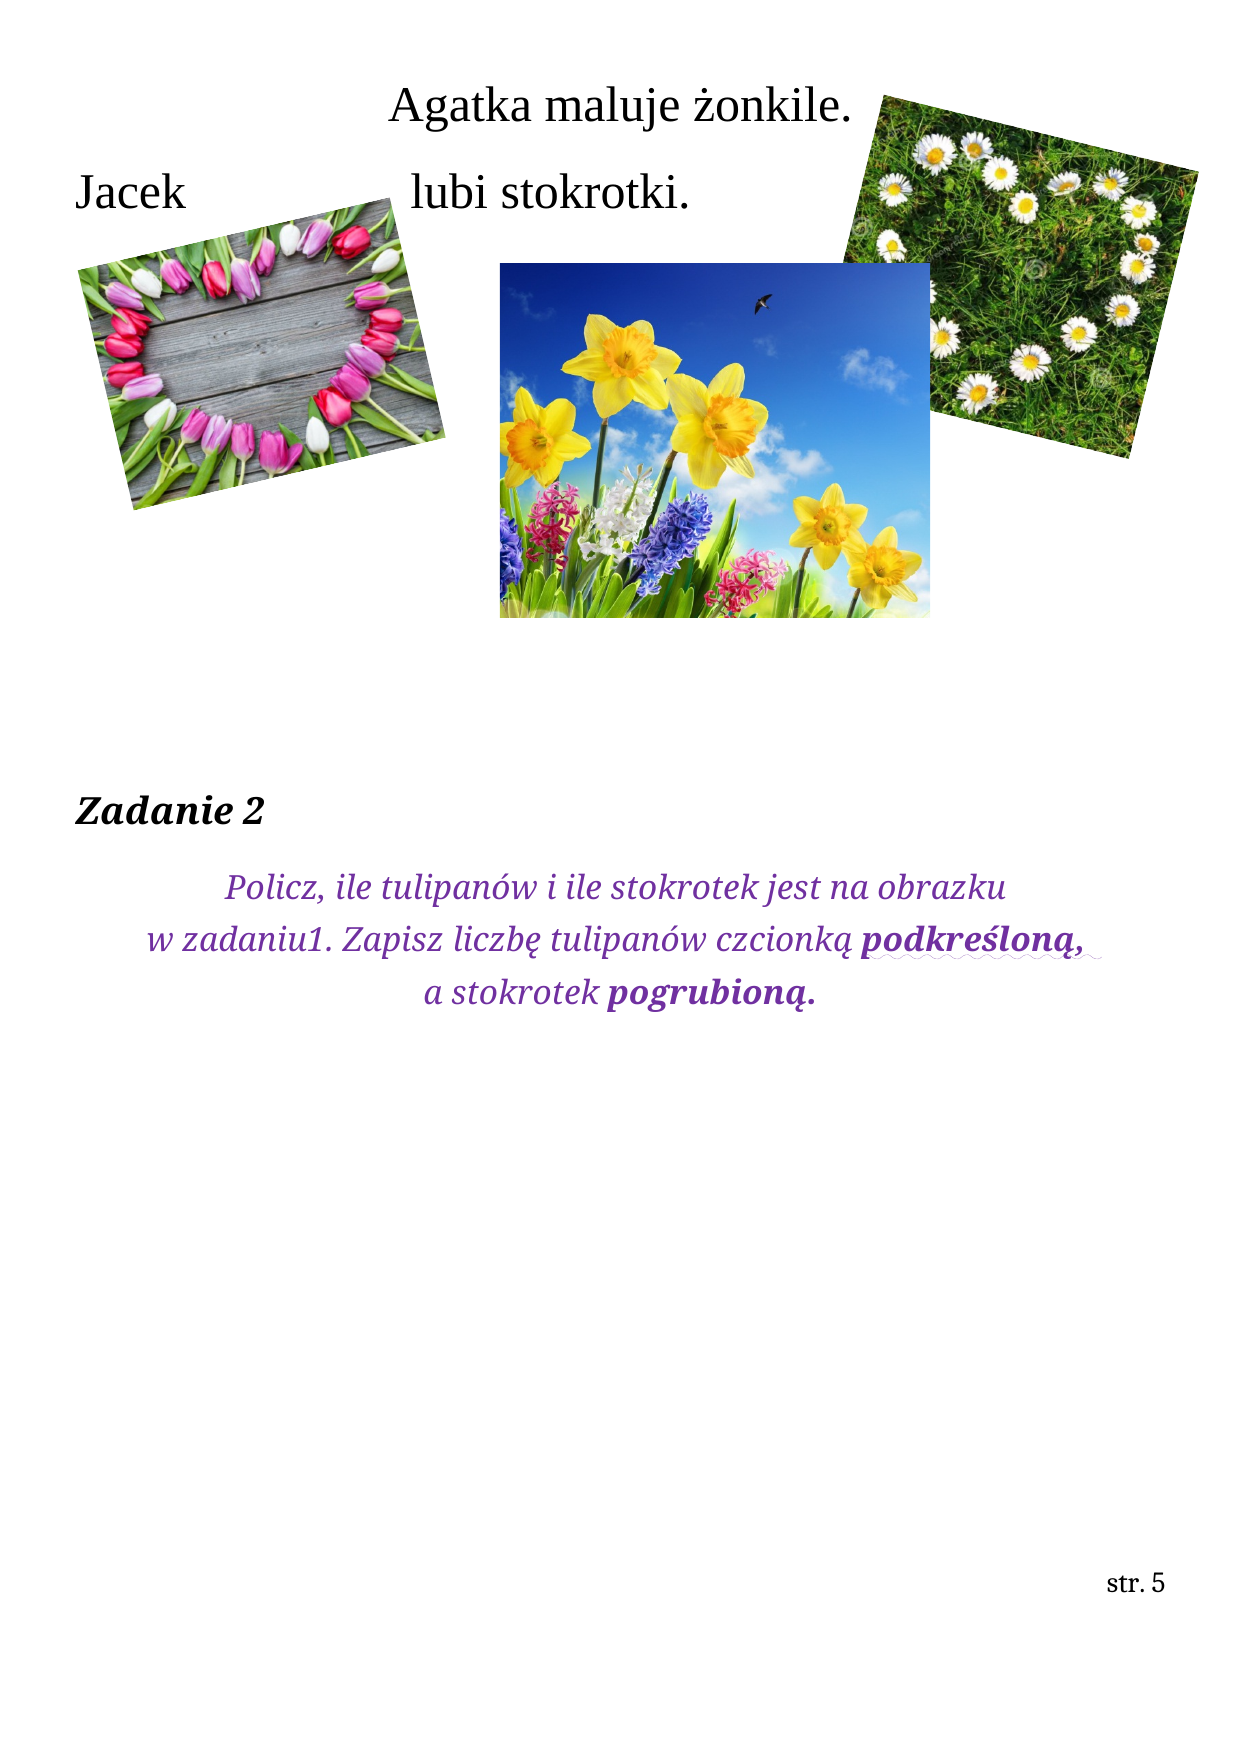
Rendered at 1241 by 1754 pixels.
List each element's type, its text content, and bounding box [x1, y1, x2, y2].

text Agatka maluje żonkile. [75, 75, 1165, 132]
picture [868, 132, 1156, 162]
text Zadanie 2 [75, 784, 1165, 836]
picture [77, 219, 446, 510]
picture [814, 164, 1198, 458]
text Jacek lubi stokrotki. [75, 162, 1165, 219]
text Policz, ile tulipanów i ile stokrotek jest na obrazku w zadaniu1. Zapisz liczbę tulipanów czcionką podkreśloną, a stokrotek pogrubioną. [75, 864, 1165, 1014]
